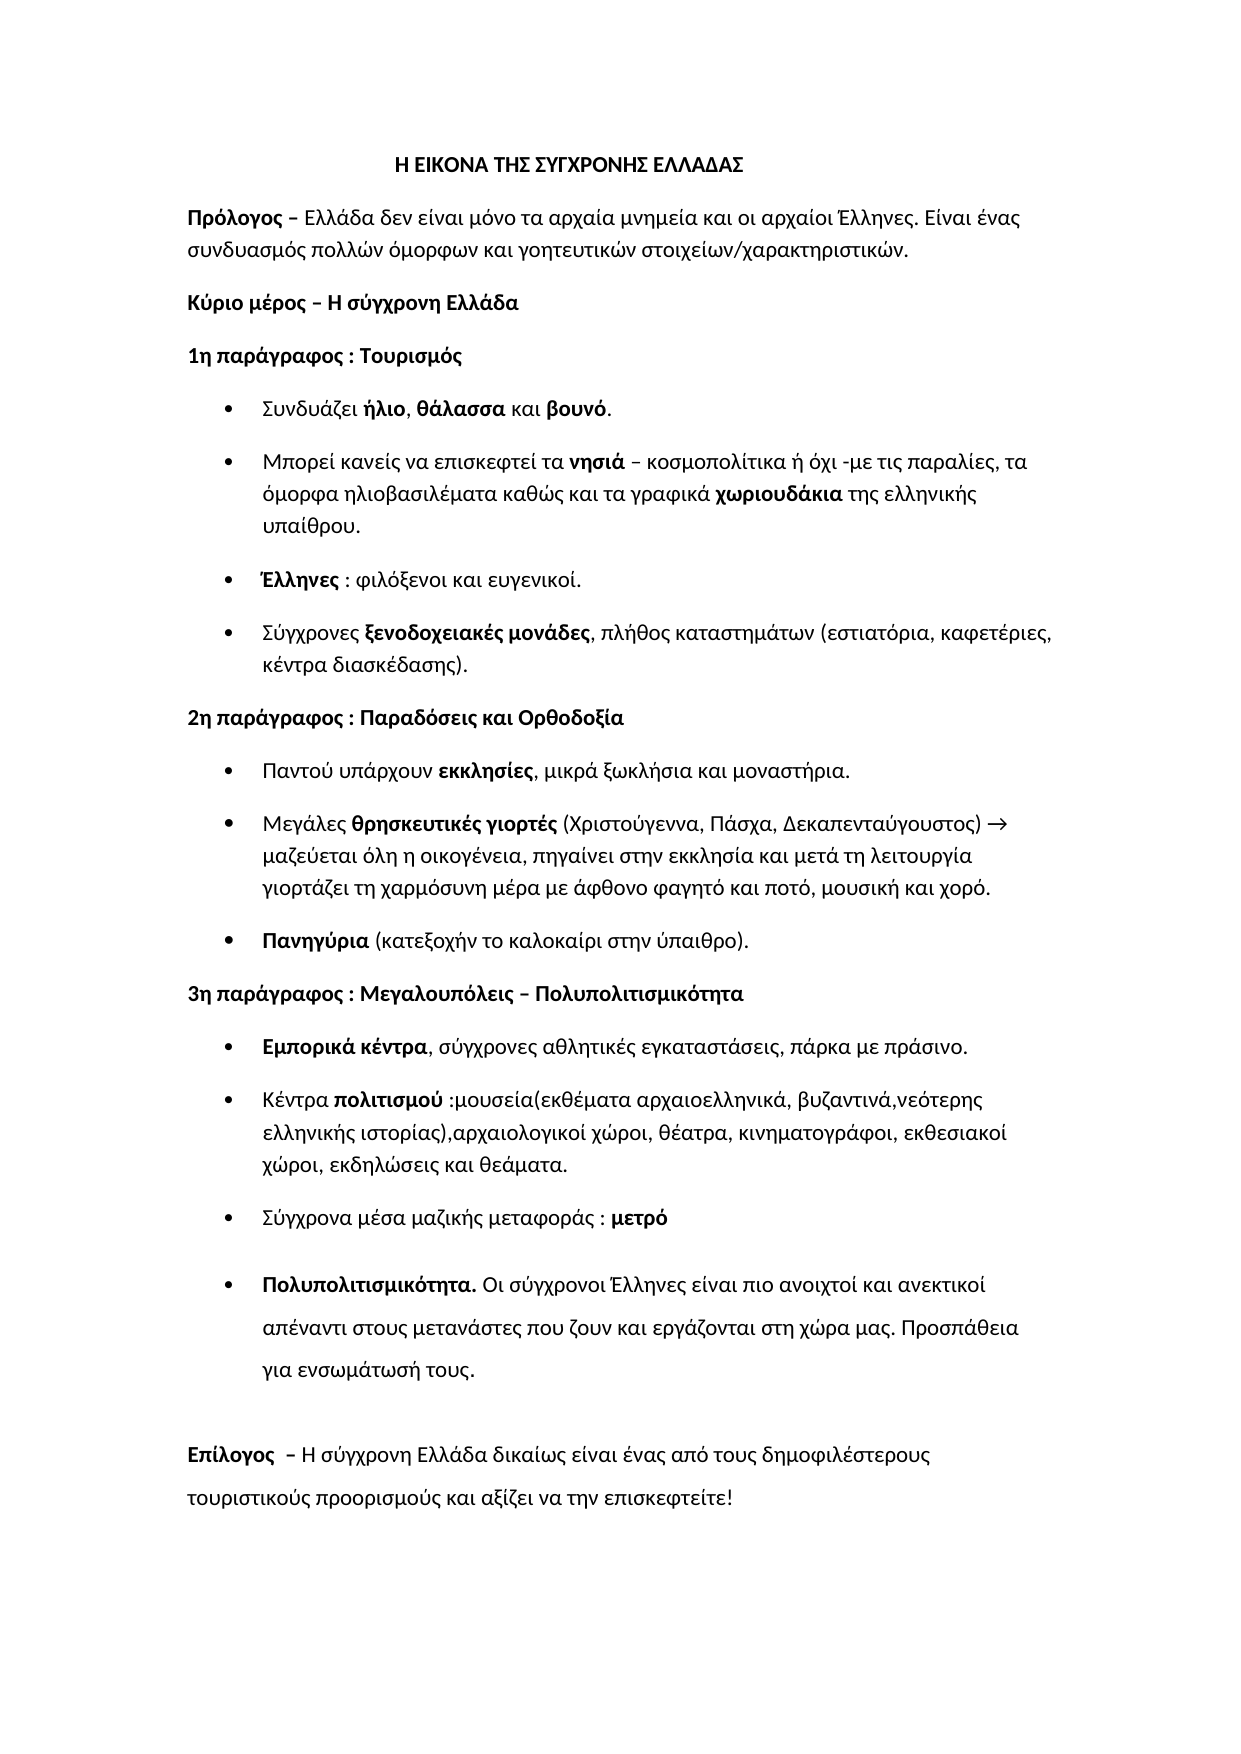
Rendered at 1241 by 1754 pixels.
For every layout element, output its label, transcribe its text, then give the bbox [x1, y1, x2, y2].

list Εμπορικά κέντρα, σύγχρονες αθλητικές εγκαταστάσεις, πάρκα με πράσινο. [225, 1032, 1053, 1060]
list Παντού υπάρχουν εκκλησίες, μικρά ξωκλήσια και μοναστήρια. [225, 756, 1053, 784]
list Σύγχρονα μέσα μαζικής μεταφοράς : μετρό [225, 1203, 1053, 1231]
text Πρόλογος – Ελλάδα δεν είναι μόνο τα αρχαία μνημεία και οι αρχαίοι Έλληνες. Είναι ένας συνδυασμός πολλών όμορφων και γοητευτικών στοιχείων/χαρακτηριστικών. [187, 203, 1053, 263]
list Έλληνες : φιλόξενοι και ευγενικοί. [225, 565, 1053, 593]
list Πανηγύρια (κατεξοχήν το καλοκαίρι στην ύπαιθρο). [225, 926, 1053, 954]
list Συνδυάζει ήλιο, θάλασσα και βουνό. [225, 394, 1053, 422]
text 2η παράγραφος : Παραδόσεις και Ορθοδοξία [187, 703, 1053, 731]
text Επίλογος – Η σύγχρονη Ελλάδα δικαίως είναι ένας από τους δημοφιλέστερους τουριστικούς προορισμούς και αξίζει να την επισκεφτείτε! [187, 1426, 1053, 1511]
list Σύγχρονες ξενοδοχειακές μονάδες, πλήθος καταστημάτων (εστιατόρια, καφετέριες, κέντρα διασκέδασης). [225, 618, 1053, 678]
text 1η παράγραφος : Τουρισμός [187, 341, 1053, 369]
list Μεγάλες θρησκευτικές γιορτές (Χριστούγεννα, Πάσχα, Δεκαπενταύγουστος) → μαζεύεται όλη η οικογένεια, πηγαίνει στην εκκλησία και μετά τη λειτουργία γιορτάζει τη χαρμόσυνη μέρα με άφθονο φαγητό και ποτό, μουσική και χορό. [225, 809, 1053, 901]
list Πολυπολιτισμικότητα. Οι σύγχρονοι Έλληνες είναι πιο ανοιχτοί και ανεκτικοί απέναντι στους μετανάστες που ζουν και εργάζονται στη χώρα μας. Προσπάθεια για ενσωμάτωσή τους. [225, 1256, 1053, 1383]
text Κύριο μέρος – Η σύγχρονη Ελλάδα [187, 288, 1053, 316]
text 3η παράγραφος : Μεγαλουπόλεις – Πολυπολιτισμικότητα [187, 979, 1053, 1007]
text Η ΕΙΚΟΝΑ ΤΗΣ ΣΥΓΧΡΟΝΗΣ ΕΛΛΑΔΑΣ [187, 150, 1053, 178]
list Μπορεί κανείς να επισκεφτεί τα νησιά – κοσμοπολίτικα ή όχι -με τις παραλίες, τα όμορφα ηλιοβασιλέματα καθώς και τα γραφικά χωριουδάκια της ελληνικής υπαίθρου. [225, 447, 1053, 540]
list Κέντρα πολιτισμού :μουσεία(εκθέματα αρχαιοελληνικά, βυζαντινά,νεότερης ελληνικής ιστορίας),αρχαιολογικοί χώροι, θέατρα, κινηματογράφοι, εκθεσιακοί χώροι, εκδηλώσεις και θεάματα. [225, 1085, 1053, 1178]
